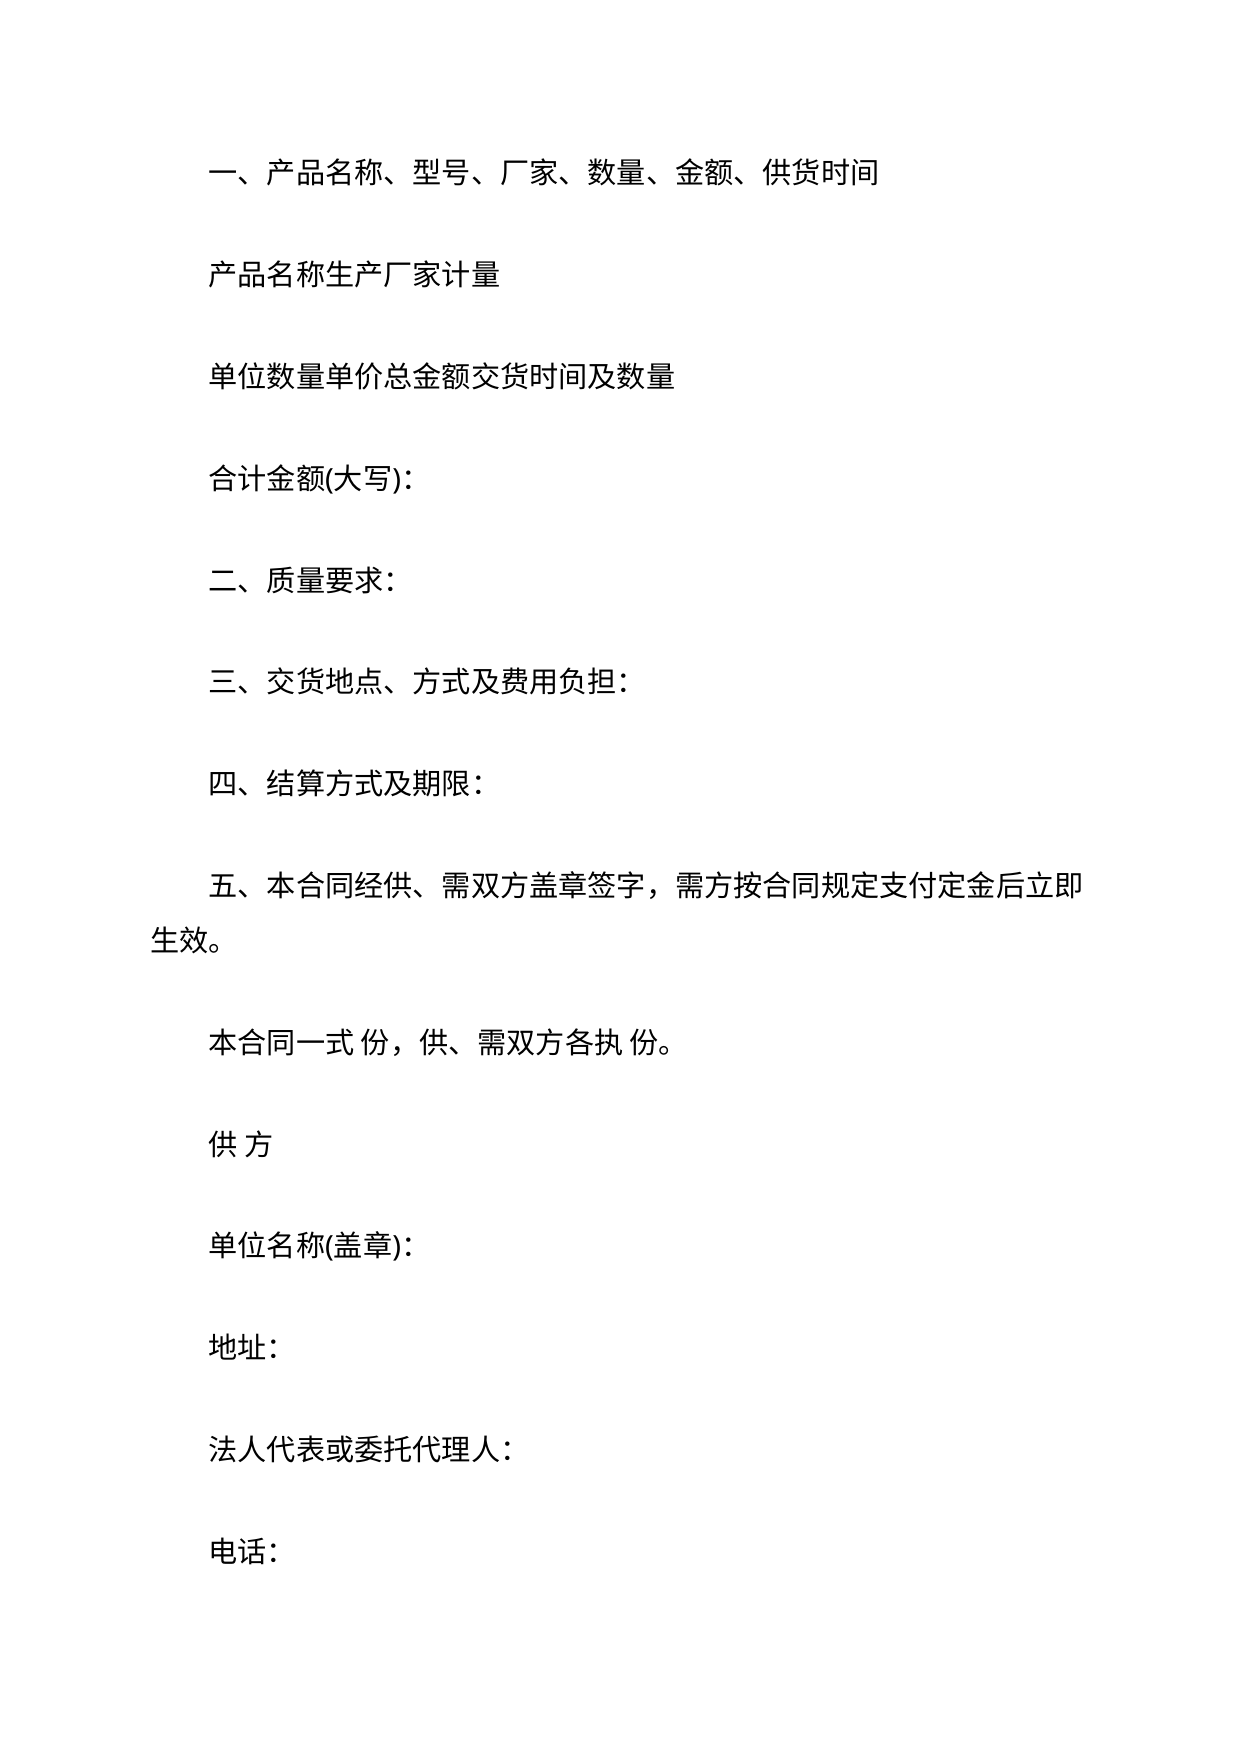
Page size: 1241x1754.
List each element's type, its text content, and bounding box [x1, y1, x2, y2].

text 供 方 [150, 1121, 1090, 1163]
text 单位名称(盖章)： [150, 1223, 1090, 1265]
text 四、结算方式及期限： [150, 761, 1090, 803]
text 二、质量要求： [150, 557, 1090, 599]
text 法人代表或委托代理人： [150, 1427, 1090, 1469]
text 单位数量单价总金额交货时间及数量 [150, 353, 1090, 396]
text 五、本合同经供、需双方盖章签字，需方按合同规定支付定金后立即生效。 [150, 863, 1090, 960]
text 电话： [150, 1528, 1090, 1571]
text 本合同一式 份，供、需双方各执 份。 [150, 1019, 1090, 1062]
text 一、产品名称、型号、厂家、数量、金额、供货时间 [150, 150, 1090, 192]
text 合计金额(大写)： [150, 455, 1090, 498]
text 三、交货地点、方式及费用负担： [150, 659, 1090, 701]
text 产品名称生产厂家计量 [150, 252, 1090, 294]
text 地址： [150, 1325, 1090, 1367]
